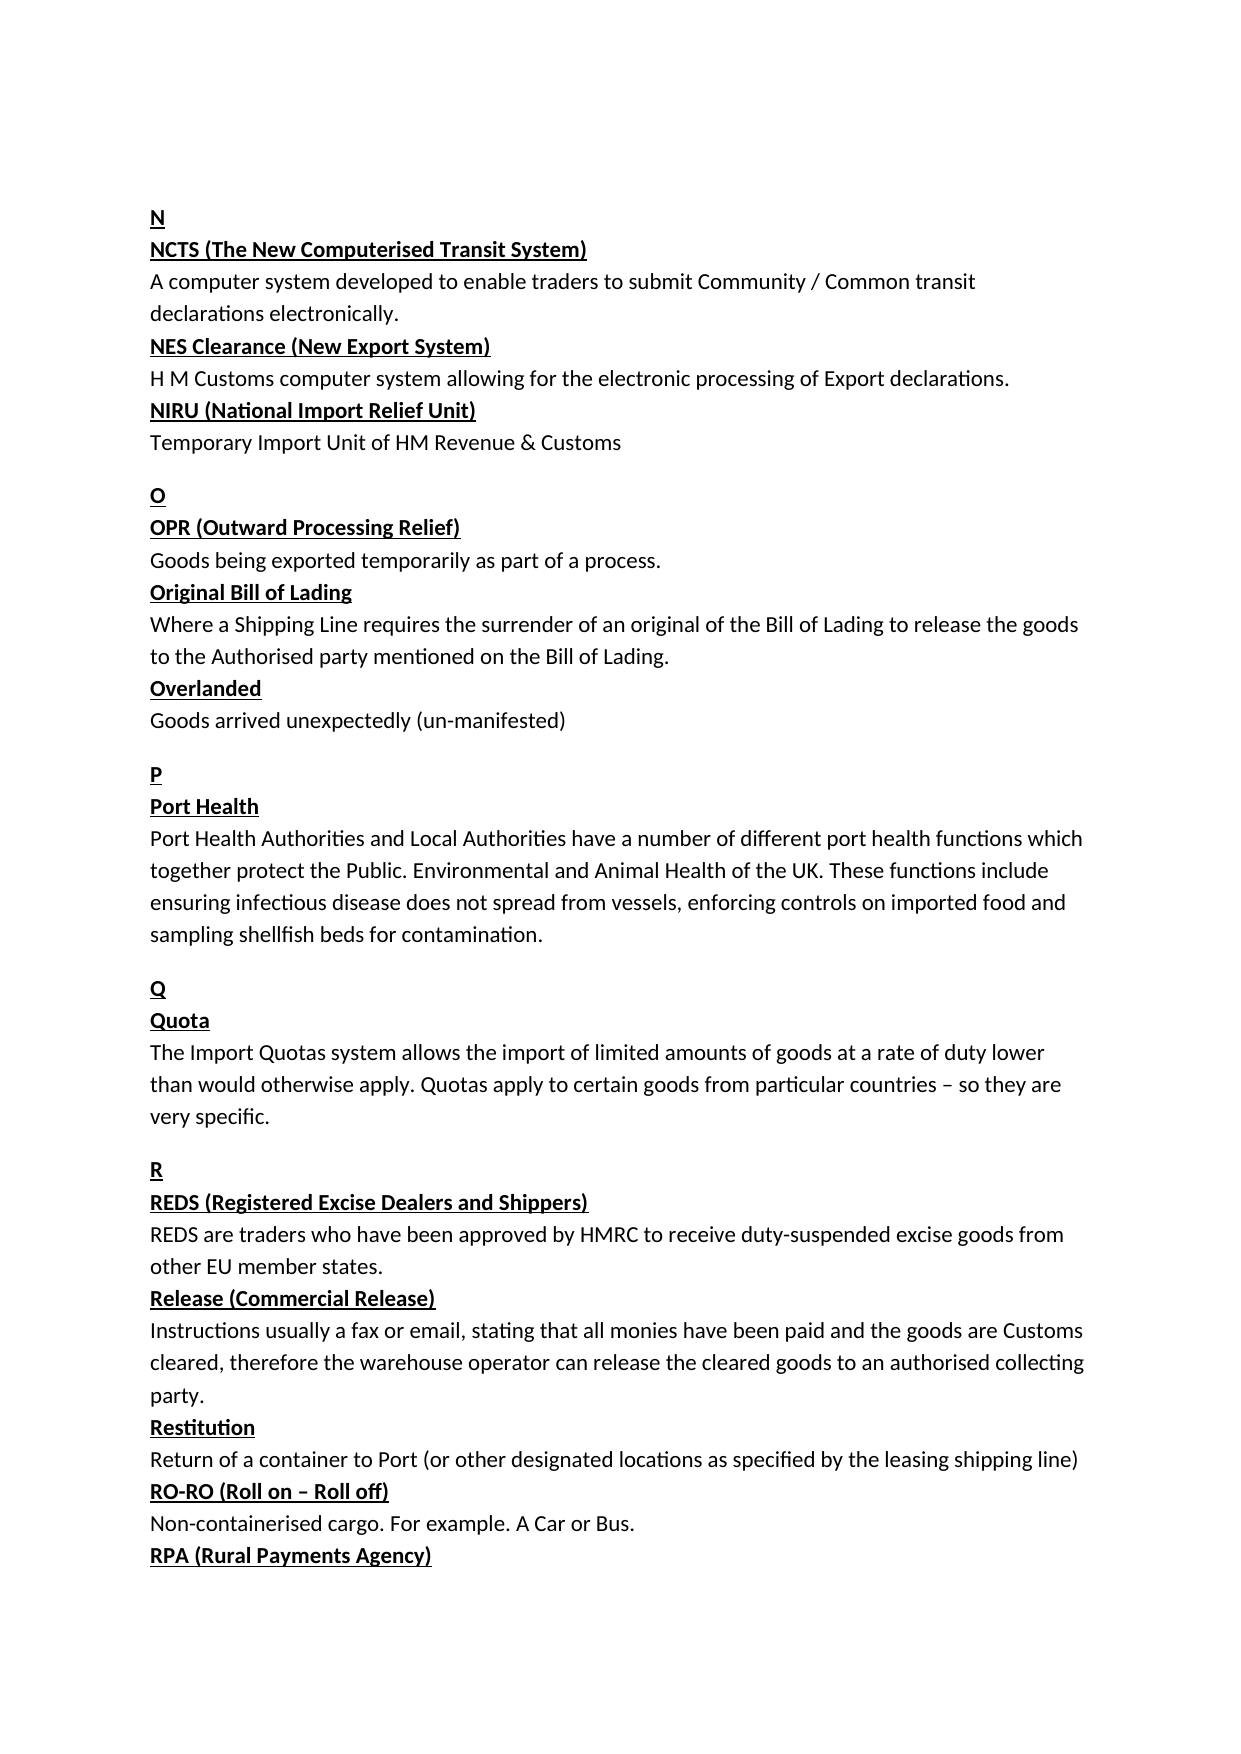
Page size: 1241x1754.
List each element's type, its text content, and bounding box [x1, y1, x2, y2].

text Q Quota The Import Quotas system allows the import of limited amounts of goods at a rate of duty lower than would otherwise apply. Quotas apply to certain goods from particular countries – so they are very specific. [150, 974, 1090, 1130]
text O OPR (Outward Processing Relief) Goods being exported temporarily as part of a process. Original Bill of Lading Where a Shipping Line requires the surrender of an original of the Bill of Lading to release the goods to the Authorised party mentioned on the Bill of Lading. Overlanded Goods arrived unexpectedly (un-manifested) [150, 481, 1090, 735]
text P Port Health Port Health Authorities and Local Authorities have a number of different port health functions which together protect the Public. Environmental and Animal Health of the UK. These functions include ensuring infectious disease does not spread from vessels, enforcing controls on imported food and sampling shellfish beds for contamination. [150, 760, 1090, 949]
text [150, 1155, 1090, 1570]
text N NCTS (The New Computerised Transit System) A computer system developed to enable traders to submit Community / Common transit declarations electronically. NES Clearance (New Export System) H M Customs computer system allowing for the electronic processing of Export declarations. NIRU (National Import Relief Unit) Temporary Import Unit of HM Revenue & Customs [150, 203, 1090, 456]
